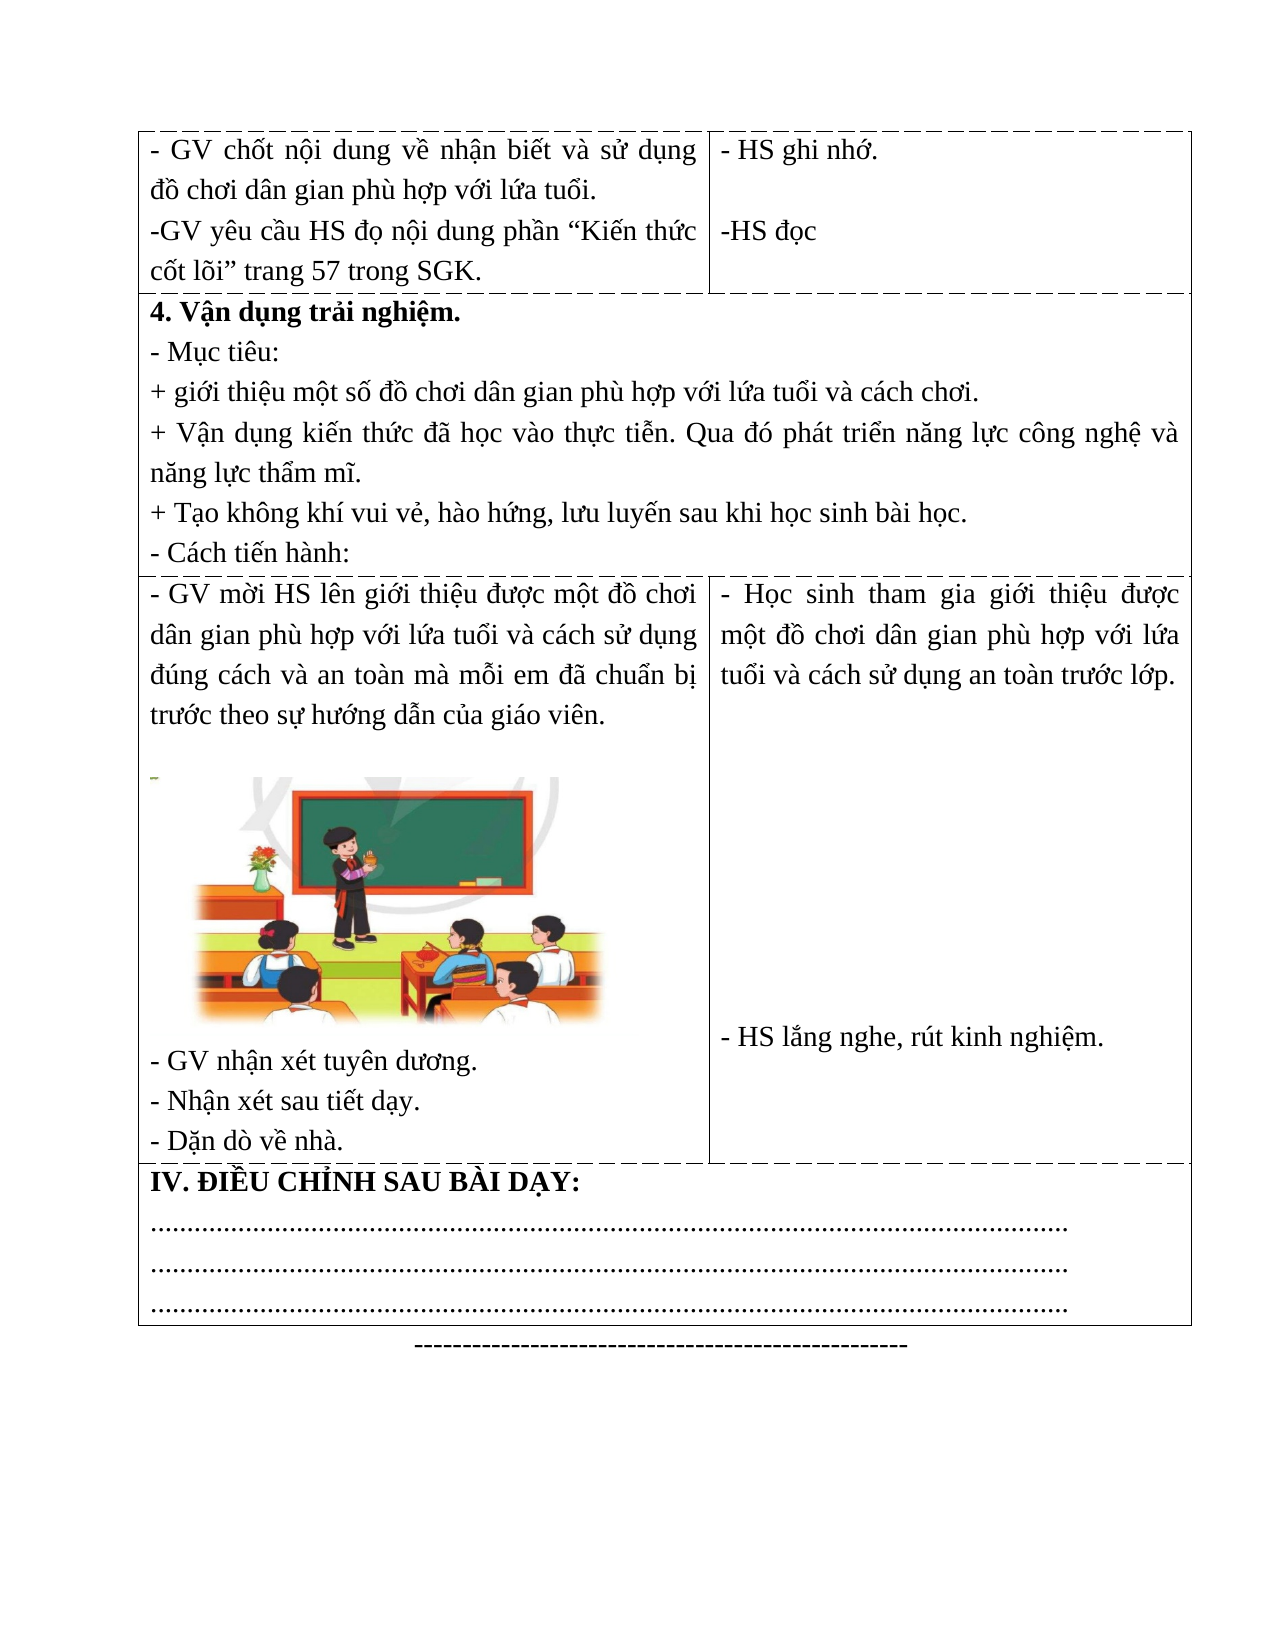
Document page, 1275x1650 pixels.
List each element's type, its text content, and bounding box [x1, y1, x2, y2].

text --------------------------------------------------- [150, 1326, 1172, 1360]
table_cell IV. ĐIỀU CHỈNH SAU BÀI DẠY: .............................................................................................................................. .............................................................................................................................. .............................................................................................................................. [139, 1163, 1191, 1325]
picture [150, 777, 662, 1036]
table_cell 4. Vận dụng trải nghiệm. - Mục tiêu: + giới thiệu một số đồ chơi dân gian phù hợp với lứa tuổi và cách chơi. + Vận dụng kiến thức đã học vào thực tiễn. Qua đó phát triển năng lực công nghệ và năng lực thẩm mĩ. + Tạo không khí vui vẻ, hào hứng, lưu luyến sau khi học sinh bài học. - Cách tiến hành: [139, 293, 1191, 576]
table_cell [710, 131, 1191, 293]
table_cell - Học sinh tham gia giới thiệu được một đồ chơi dân gian phù hợp với lứa tuổi và cách sử dụng an toàn trước lớp. - HS lắng nghe, rút kinh nghiệm. [710, 576, 1191, 1163]
table_cell - GV mời HS lên giới thiệu được một đồ chơi dân gian phù hợp với lứa tuổi và cách sử dụng đúng cách và an toàn mà mỗi em đã chuẩn bị trước theo sự hướng dẫn của giáo viên. - GV nhận xét tuyên dương. - Nhận xét sau tiết dạy. - Dặn dò về nhà. [139, 576, 709, 1163]
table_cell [139, 131, 709, 293]
